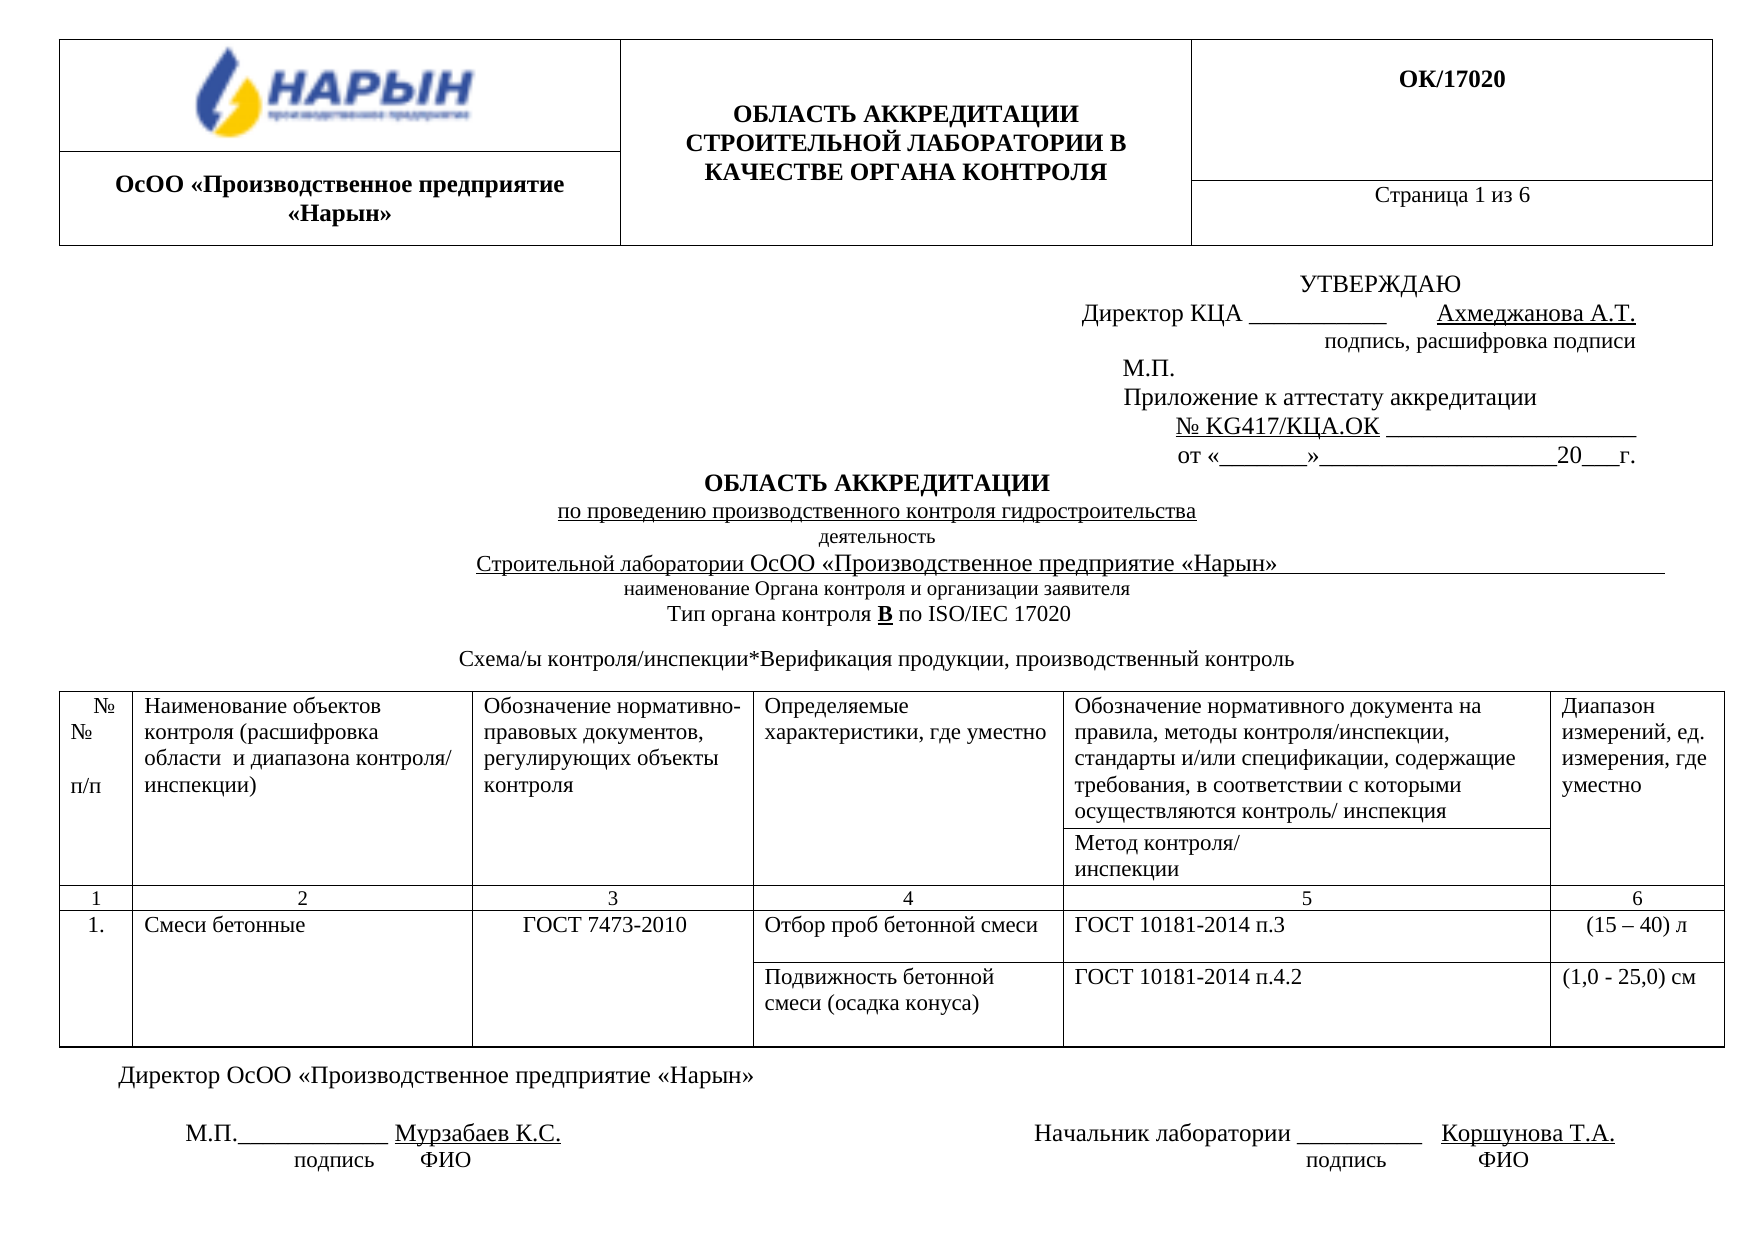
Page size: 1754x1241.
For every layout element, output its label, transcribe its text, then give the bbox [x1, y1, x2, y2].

table_cell 1. [60, 911, 132, 1046]
table_cell 2 [133, 886, 472, 910]
table_cell (15 – 40) л [1551, 911, 1724, 962]
table_cell Подвижность бетонной смеси (осадка конуса) [754, 963, 1063, 1046]
table_header Определяемые характеристики, где уместно [754, 692, 1063, 885]
text № KG417/КЦА.ОК ____________________ [118, 411, 1636, 440]
subtitle ОБЛАСТЬ АККРЕДИТАЦИИ [118, 468, 1636, 497]
table_header Диапазон измерений, ед. измерения, где уместно [1551, 692, 1724, 885]
text Строительной лаборатории ОсОО «Производственное предприятие «Нарын» [118, 548, 1636, 576]
text Схема/ы контроля/инспекции*Верификация продукции, производственный контроль [118, 646, 1636, 672]
table_cell ГОСТ 7473-2010 [473, 911, 753, 1046]
table_cell 6 [1551, 886, 1724, 910]
table_cell (1,0 - 25,0) см [1551, 963, 1724, 1046]
text подпись, расшифровка подписи [118, 327, 1636, 353]
text М.П. [118, 353, 1636, 382]
table_header №№ п/п [60, 692, 132, 885]
table_cell ГОСТ 10181-2014 п.3 [1064, 911, 1550, 962]
text по проведению производственного контроля гидростроительства [118, 497, 1636, 523]
table_cell Смеси бетонные [133, 911, 472, 1046]
text Приложение к аттестату аккредитации [118, 382, 1636, 411]
table_cell 1 [60, 886, 132, 910]
table_cell 5 [1064, 886, 1550, 910]
table_cell Метод контроля/ инспекции [1064, 829, 1550, 885]
table_cell Отбор проб бетонной смеси [754, 911, 1063, 962]
text Тип органа контроля В по ISO/IEC 17020 [118, 600, 1620, 627]
text деятельность [118, 523, 1636, 548]
table_header Обозначение нормативного документа на правила, методы контроля/инспекции, стандарты и/или спецификации, содержащие требования, в соответствии с которыми осуществляются контроль/ инспекция [1064, 692, 1550, 828]
table_cell ГОСТ 10181-2014 п.4.2 [1064, 963, 1550, 1046]
text Директор КЦА ___________ Ахмеджанова А.Т. [118, 298, 1636, 327]
text УТВЕРЖДАЮ [118, 269, 1636, 298]
text от «_______»___________________20___г. [118, 440, 1636, 468]
text наименование Органа контроля и организации заявителя [118, 576, 1636, 600]
table_header Обозначение нормативно-правовых документов, регулирующих объекты контроля [473, 692, 753, 885]
table_cell 3 [473, 886, 753, 910]
table_cell 4 [754, 886, 1063, 910]
table_header Наименование объектов контроля (расшифровка области и диапазона контроля/ инспекции) [133, 692, 472, 885]
